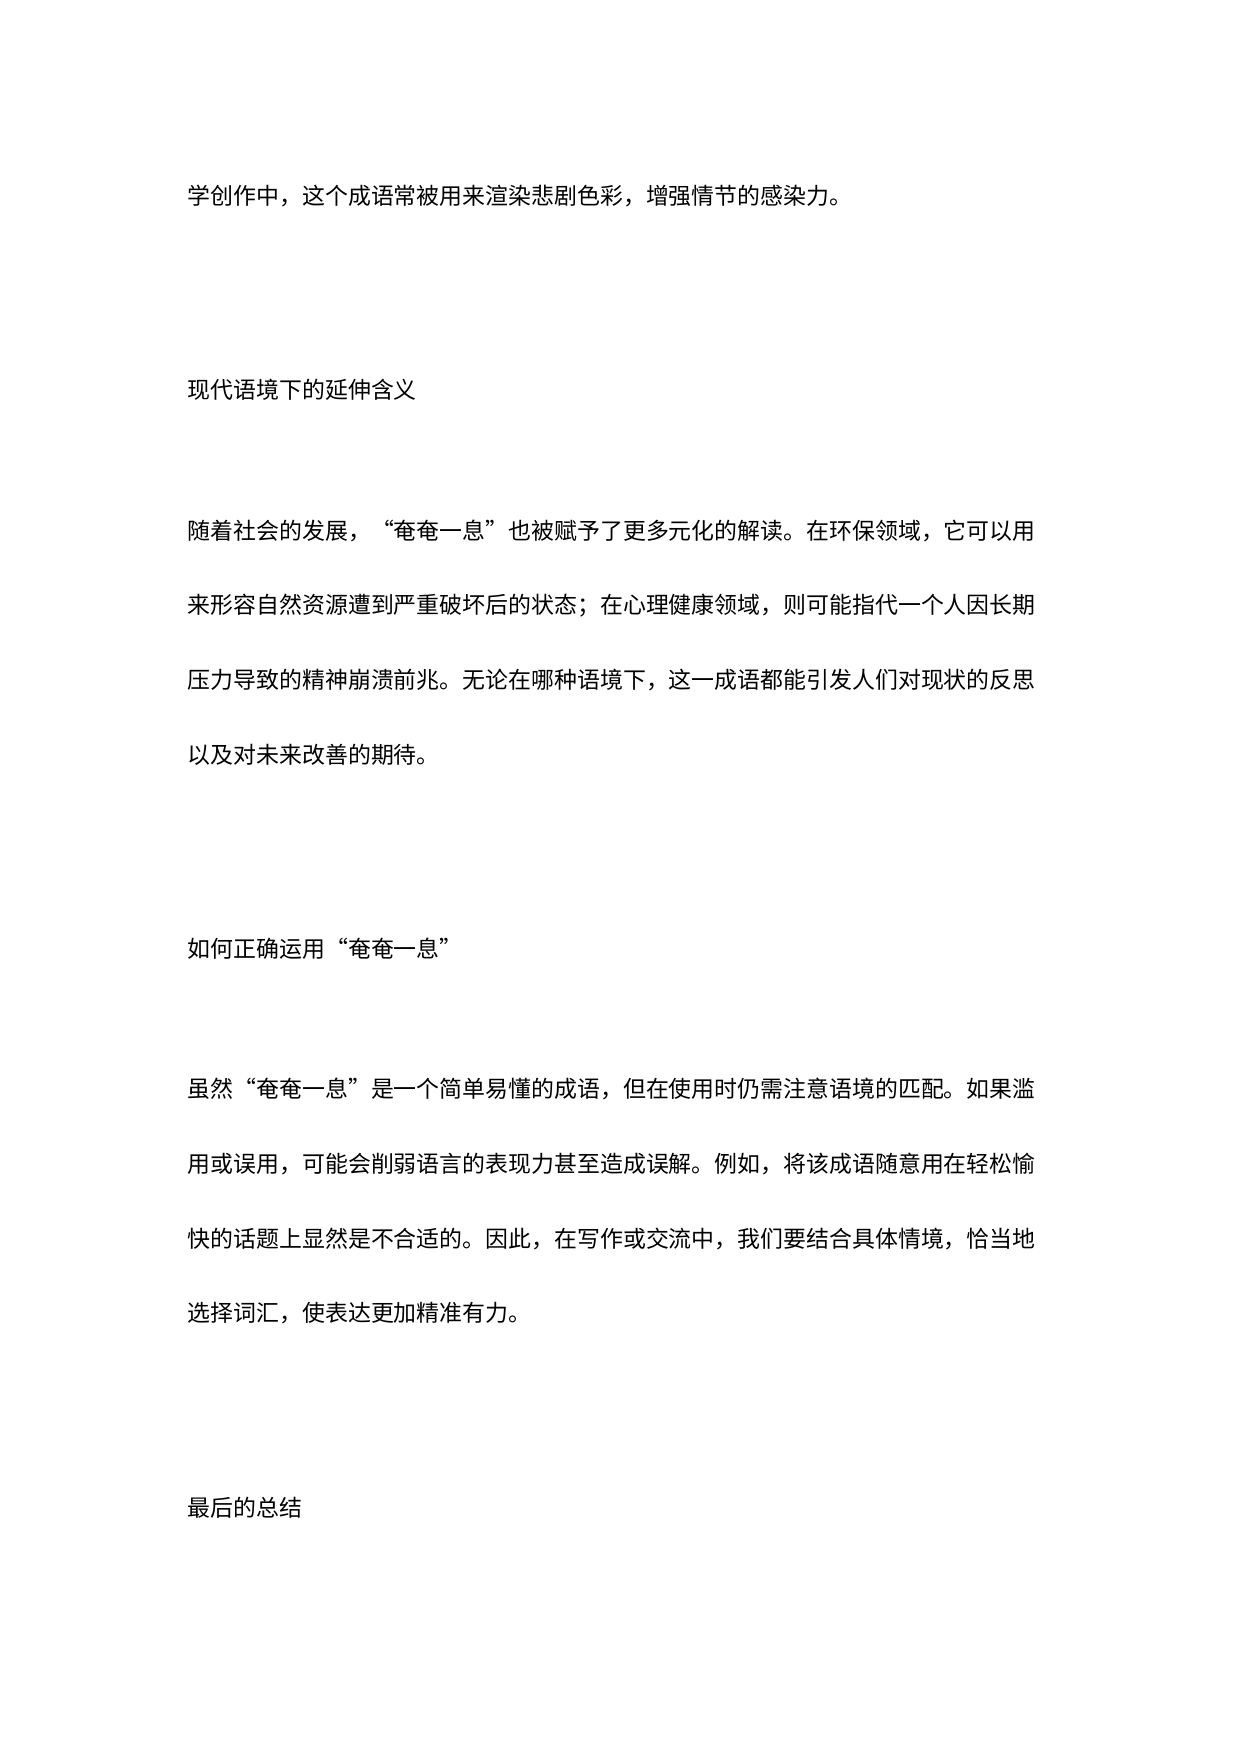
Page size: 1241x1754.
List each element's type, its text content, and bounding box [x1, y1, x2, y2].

text 如何正确运用“奄奄一息” [187, 915, 1053, 980]
text 虽然“奄奄一息”是一个简单易懂的成语，但在使用时仍需注意语境的匹配。如果滥用或误用，可能会削弱语言的表现力甚至造成误解。例如，将该成语随意用在轻松愉快的话题上显然是不合适的。因此，在写作或交流中，我们要结合具体情境，恰当地选择词汇，使表达更加精准有力。 [187, 1055, 1053, 1344]
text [187, 162, 1053, 227]
text 现代语境下的延伸含义 [187, 356, 1053, 421]
text 最后的总结 [187, 1474, 1053, 1539]
text 随着社会的发展，“奄奄一息”也被赋予了更多元化的解读。在环保领域，它可以用来形容自然资源遭到严重破坏后的状态；在心理健康领域，则可能指代一个人因长期压力导致的精神崩溃前兆。无论在哪种语境下，这一成语都能引发人们对现状的反思以及对未来改善的期待。 [187, 497, 1053, 786]
